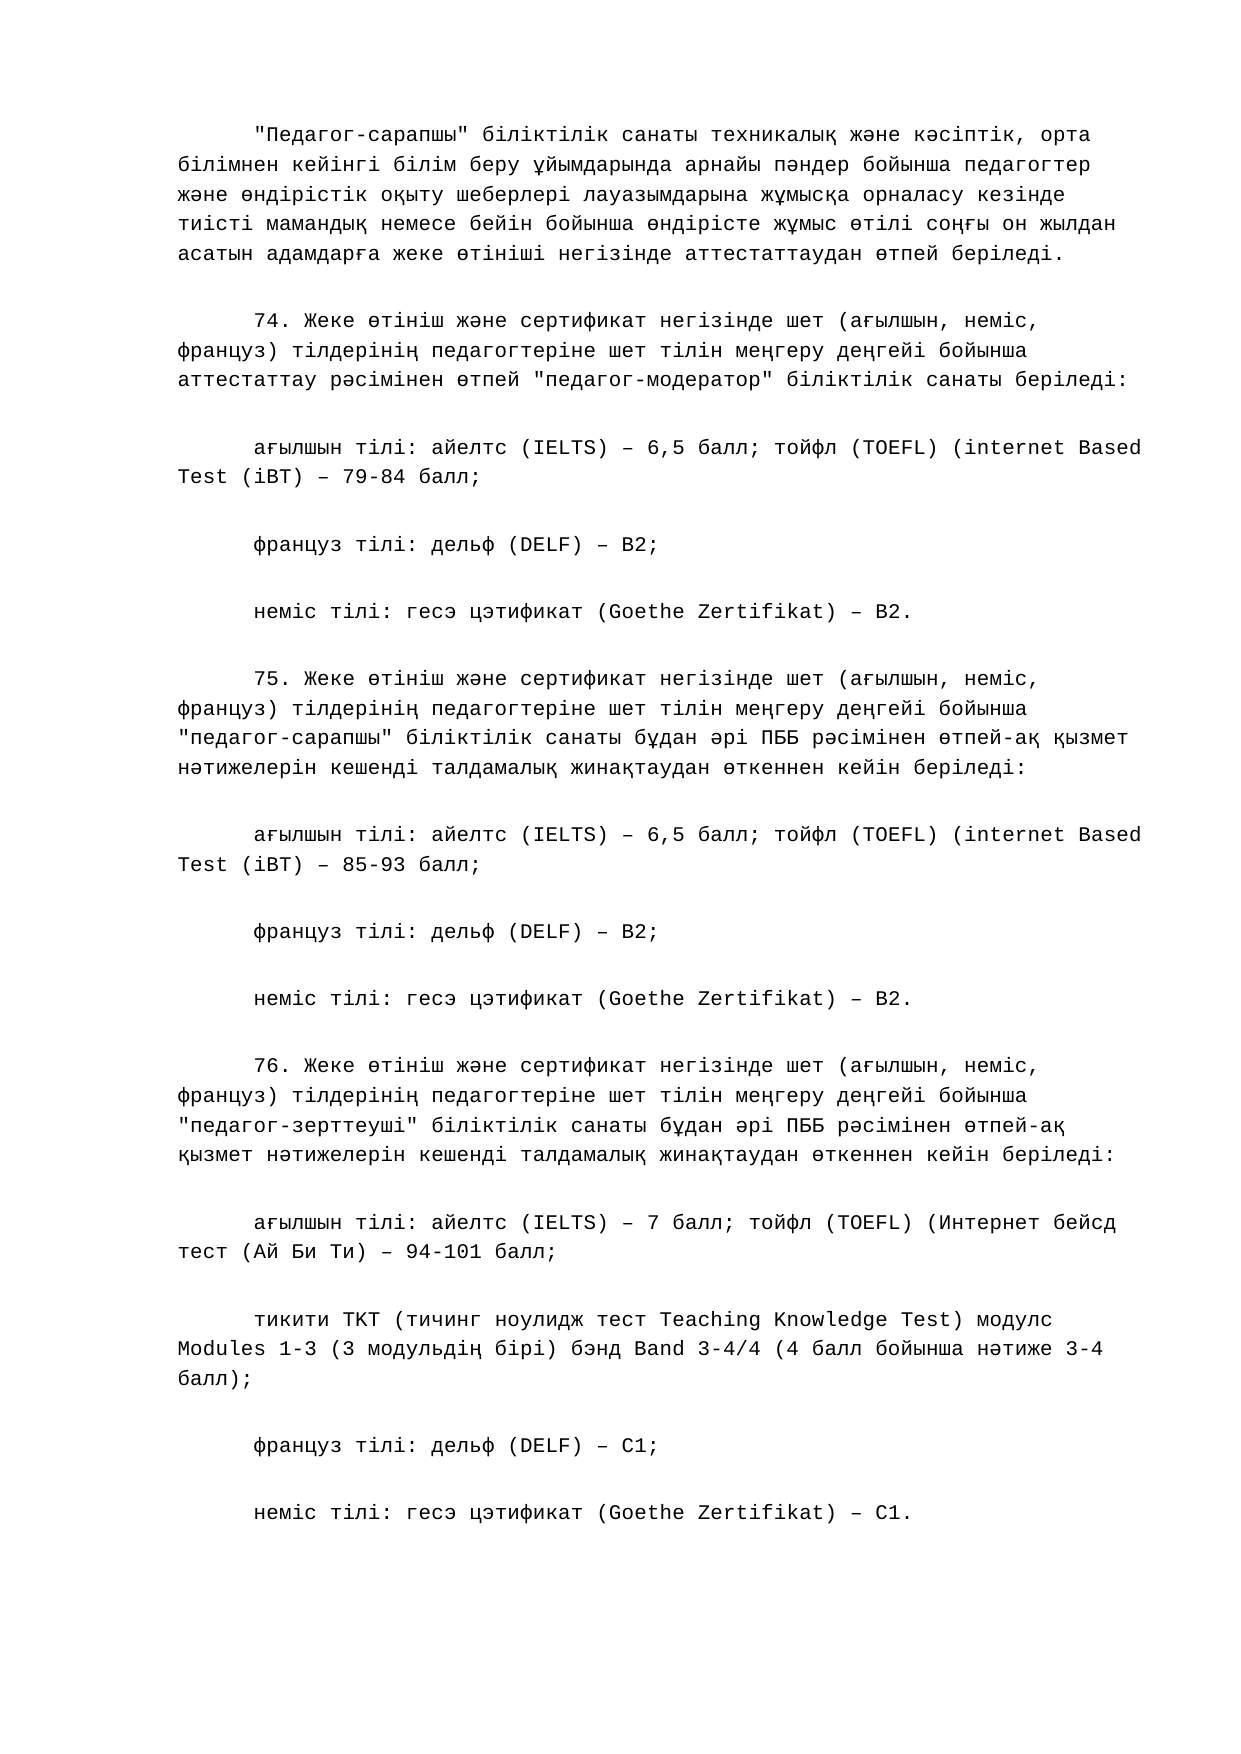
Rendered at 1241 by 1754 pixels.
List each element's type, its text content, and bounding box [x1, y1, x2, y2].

text 75. Жеке өтініш және сертификат негізінде шет (ағылшын, неміс, француз) тілдерінің педагогтеріне шет тілін меңгеру деңгейі бойынша "педагог-сарапшы" біліктілік санаты бұдан әрі ПББ рәсімінен өтпей-ақ қызмет нәтижелерін кешенді талдамалық жинақтаудан өткеннен кейін беріледі: [177, 662, 1152, 781]
text неміс тілі: гесэ цэтификат (Goethe Zertifikat) – С1. [177, 1496, 1152, 1526]
text "Педагог-сарапшы" біліктілік санаты техникалық және кәсіптік, орта білімнен кейінгі білім беру ұйымдарында арнайы пәндер бойынша педагогтер және өндірістік оқыту шеберлері лауазымдарына жұмысқа орналасу кезінде тиісті мамандық немесе бейін бойынша өндірісте жұмыс өтілі соңғы он жылдан асатын адамдарға жеке өтініші негізінде аттестаттаудан өтпей беріледі. [177, 118, 1152, 267]
text 74. Жеке өтініш және сертификат негізінде шет (ағылшын, неміс, француз) тілдерінің педагогтеріне шет тілін меңгеру деңгейі бойынша аттестаттау рәсімінен өтпей "педагог-модератор" біліктілік санаты беріледі: [177, 304, 1152, 393]
text 76. Жеке өтініш және сертификат негізінде шет (ағылшын, неміс, француз) тілдерінің педагогтеріне шет тілін меңгеру деңгейі бойынша "педагог-зерттеуші" біліктілік санаты бұдан әрі ПББ рәсімінен өтпей-ақ қызмет нәтижелерін кешенді талдамалық жинақтаудан өткеннен кейін беріледі: [177, 1049, 1152, 1168]
text ағылшын тілі: айелтс (IELTS) – 6,5 балл; тойфл (TOEFL) (іnternet Based Test (іBT) – 79-84 балл; [177, 431, 1152, 490]
text неміс тілі: гесэ цэтификат (Goethe Zertifikat) – В2. [177, 982, 1152, 1012]
text француз тілі: дельф (DELF) – В2; [177, 915, 1152, 945]
text ағылшын тілі: айелтс (IELTS) – 7 балл; тойфл (TOEFL) (Интернет бейсд тест (Ай Би Ти) – 94-101 балл; [177, 1206, 1152, 1265]
text неміс тілі: гесэ цэтификат (Goethe Zertifikat) – В2. [177, 595, 1152, 624]
text тикити TKT (тичинг ноулидж тест Teaching Knowledge Test) модулс Modules 1-3 (3 модульдің бірі) бэнд Band 3-4/4 (4 балл бойынша нәтиже 3-4 балл); [177, 1302, 1152, 1392]
text ағылшын тілі: айелтс (IELTS) – 6,5 балл; тойфл (TOEFL) (іnternet Based Test (іBT) – 85-93 балл; [177, 818, 1152, 877]
text француз тілі: дельф (DELF) – В2; [177, 527, 1152, 557]
text француз тілі: дельф (DELF) – С1; [177, 1429, 1152, 1459]
